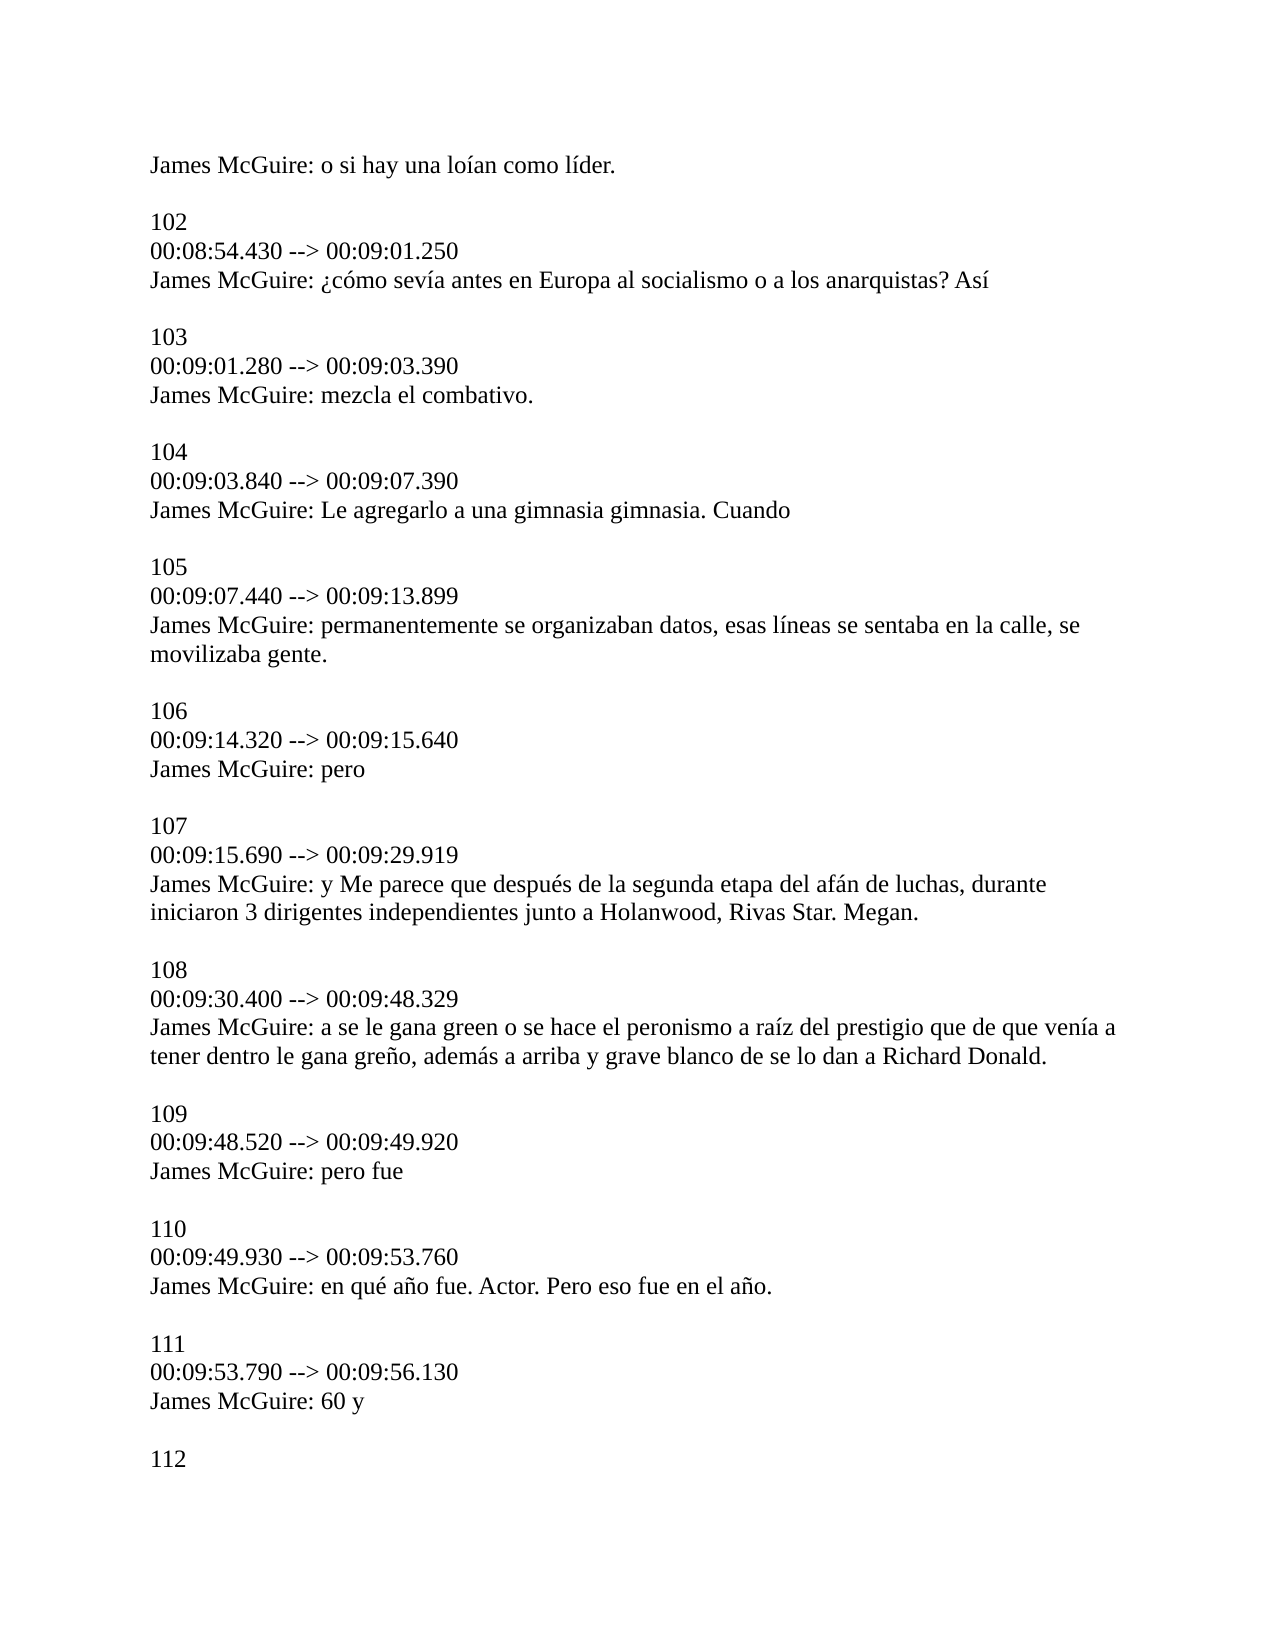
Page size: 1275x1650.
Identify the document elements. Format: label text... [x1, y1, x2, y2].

text 00:09:07.440 --> 00:09:13.899 [150, 581, 1125, 610]
text 00:08:54.430 --> 00:09:01.250 [150, 236, 1125, 265]
text 00:09:01.280 --> 00:09:03.390 [150, 351, 1125, 380]
text 00:09:15.690 --> 00:09:29.919 [150, 840, 1125, 869]
text 00:09:30.400 --> 00:09:48.329 [150, 984, 1125, 1012]
text 112 [150, 1444, 1125, 1472]
text 108 [150, 955, 1125, 984]
text 00:09:14.320 --> 00:09:15.640 [150, 725, 1125, 754]
text James McGuire: pero fue [150, 1156, 1125, 1185]
text 109 [150, 1099, 1125, 1127]
text 105 [150, 552, 1125, 581]
text 00:09:53.790 --> 00:09:56.130 [150, 1357, 1125, 1386]
text 00:09:03.840 --> 00:09:07.390 [150, 466, 1125, 495]
text James McGuire: 60 y [150, 1386, 1125, 1415]
text James McGuire: Le agregarlo a una gimnasia gimnasia. Cuando [150, 495, 1125, 524]
text 106 [150, 696, 1125, 725]
text James McGuire: o si hay una loían como líder. [150, 150, 1125, 179]
text James McGuire: permanentemente se organizaban datos, esas líneas se sentaba en la calle, se movilizaba gente. [150, 610, 1125, 667]
text James McGuire: en qué año fue. Actor. Pero eso fue en el año. [150, 1271, 1125, 1300]
text 00:09:48.520 --> 00:09:49.920 [150, 1127, 1125, 1156]
text 110 [150, 1214, 1125, 1242]
text 107 [150, 811, 1125, 840]
text 00:09:49.930 --> 00:09:53.760 [150, 1242, 1125, 1271]
text James McGuire: y Me parece que después de la segunda etapa del afán de luchas, durante iniciaron 3 dirigentes independientes junto a Holanwood, Rivas Star. Megan. [150, 869, 1125, 926]
text James McGuire: ¿cómo sevía antes en Europa al socialismo o a los anarquistas? Así [150, 265, 1125, 294]
text 111 [150, 1329, 1125, 1357]
text 104 [150, 437, 1125, 466]
text 102 [150, 207, 1125, 236]
text 103 [150, 322, 1125, 351]
text James McGuire: pero [150, 754, 1125, 782]
text James McGuire: a se le gana green o se hace el peronismo a raíz del prestigio que de que venía a tener dentro le gana greño, además a arriba y grave blanco de se lo dan a Richard Donald. [150, 1012, 1125, 1070]
text James McGuire: mezcla el combativo. [150, 380, 1125, 409]
